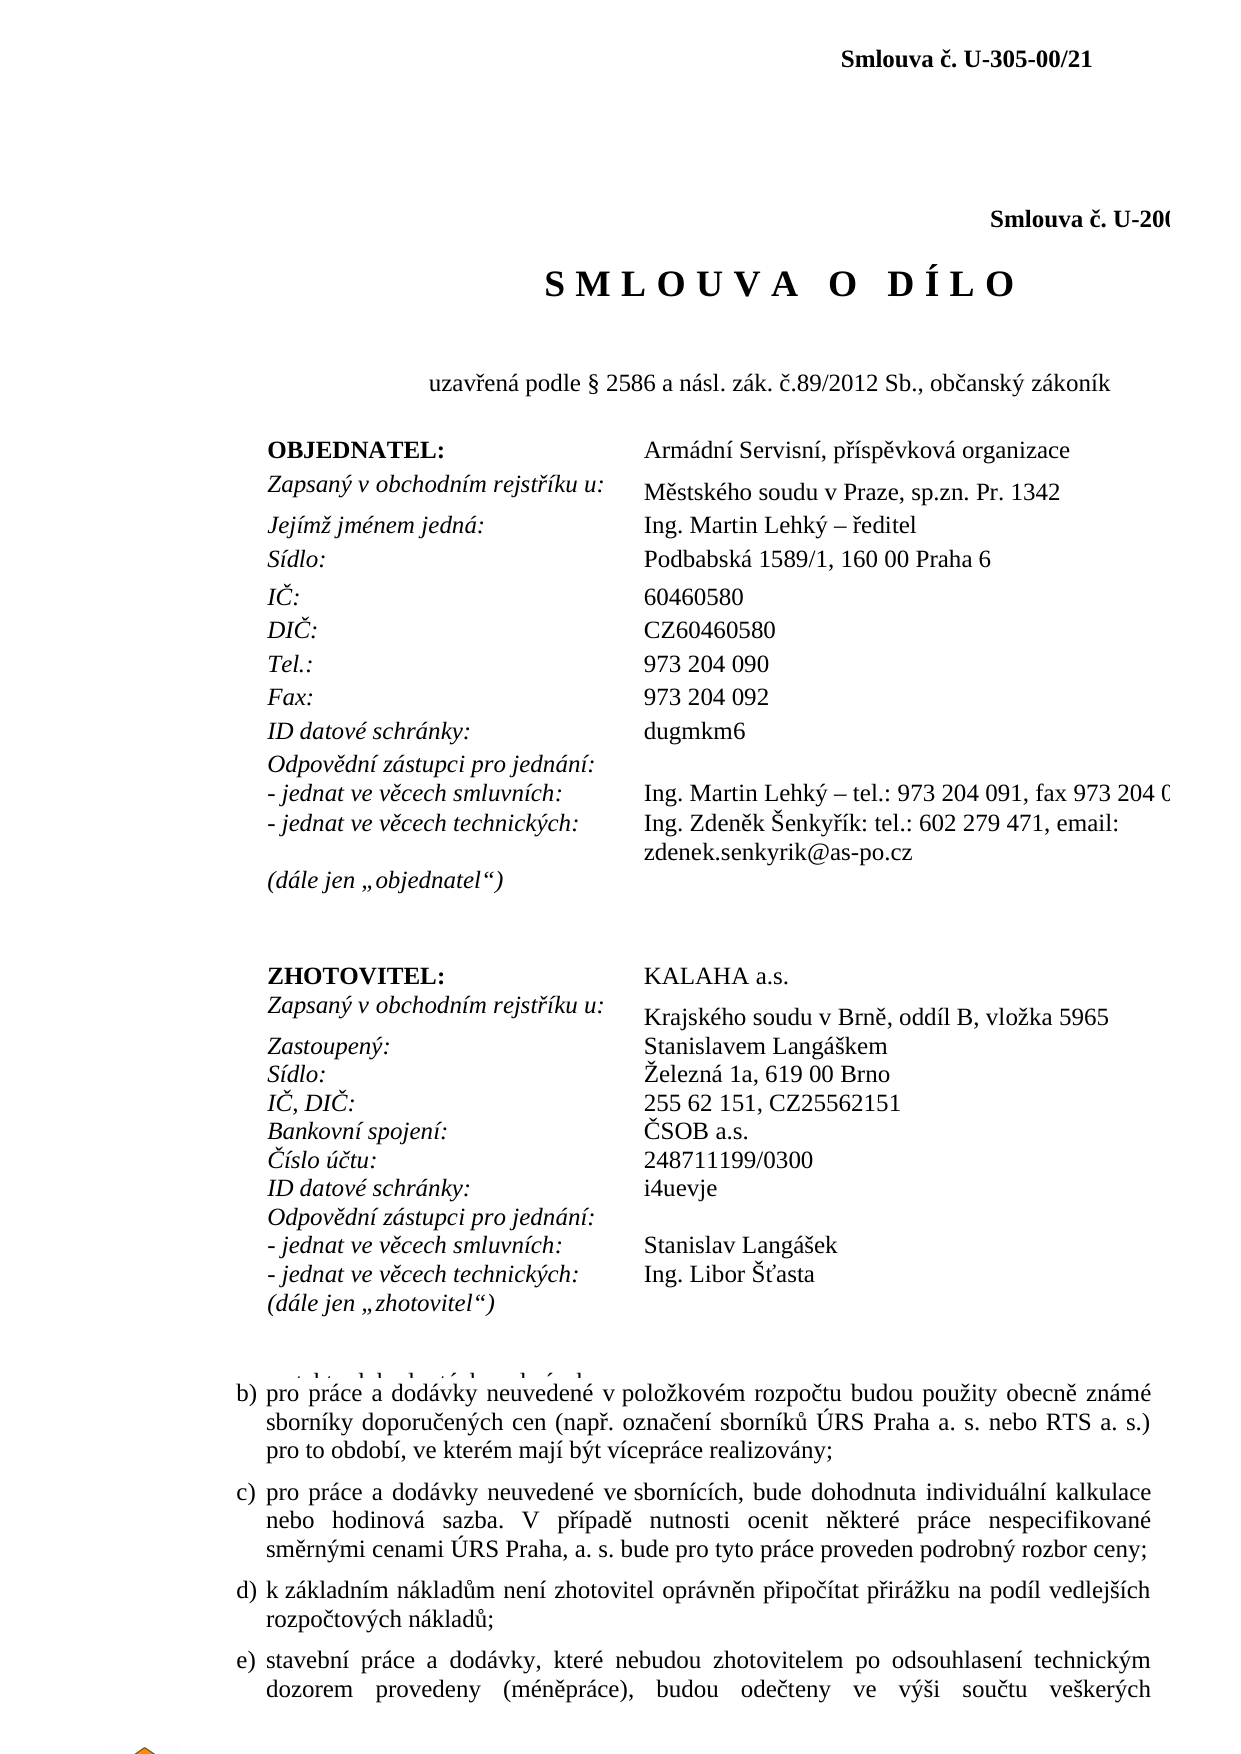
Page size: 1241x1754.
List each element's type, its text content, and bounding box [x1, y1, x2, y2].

list pro práce a dodávky neuvedené ve sbornících, bude dohodnuta individuální kalkulace nebo hodinová sazba. V případě nutnosti ocenit některé práce nespecifikované směrnými cenami ÚRS Praha, a. s. bude pro tyto práce proveden podrobný rozbor ceny; [236, 1477, 1152, 1563]
picture [109, 1744, 180, 1754]
list pro práce a dodávky neuvedené v položkovém rozpočtu budou použity obecně známé sborníky doporučených cen (např. označení sborníků ÚRS Praha a. s. nebo RTS a. s.) pro to období, ve kterém mají být vícepráce realizovány; [236, 1378, 1152, 1464]
list stavební práce a dodávky, které nebudou zhotovitelem po odsouhlasení technickým dozorem provedeny (méněpráce), budou odečteny ve výši součtu veškerých odpovídajících položek a nákladů neprovedených dodávek a prací dle položkového rozpočtu. [236, 1646, 1152, 1703]
list k základním nákladům není zhotovitel oprávněn připočítat přirážku na podíl vedlejších rozpočtových nákladů; [236, 1576, 1152, 1633]
